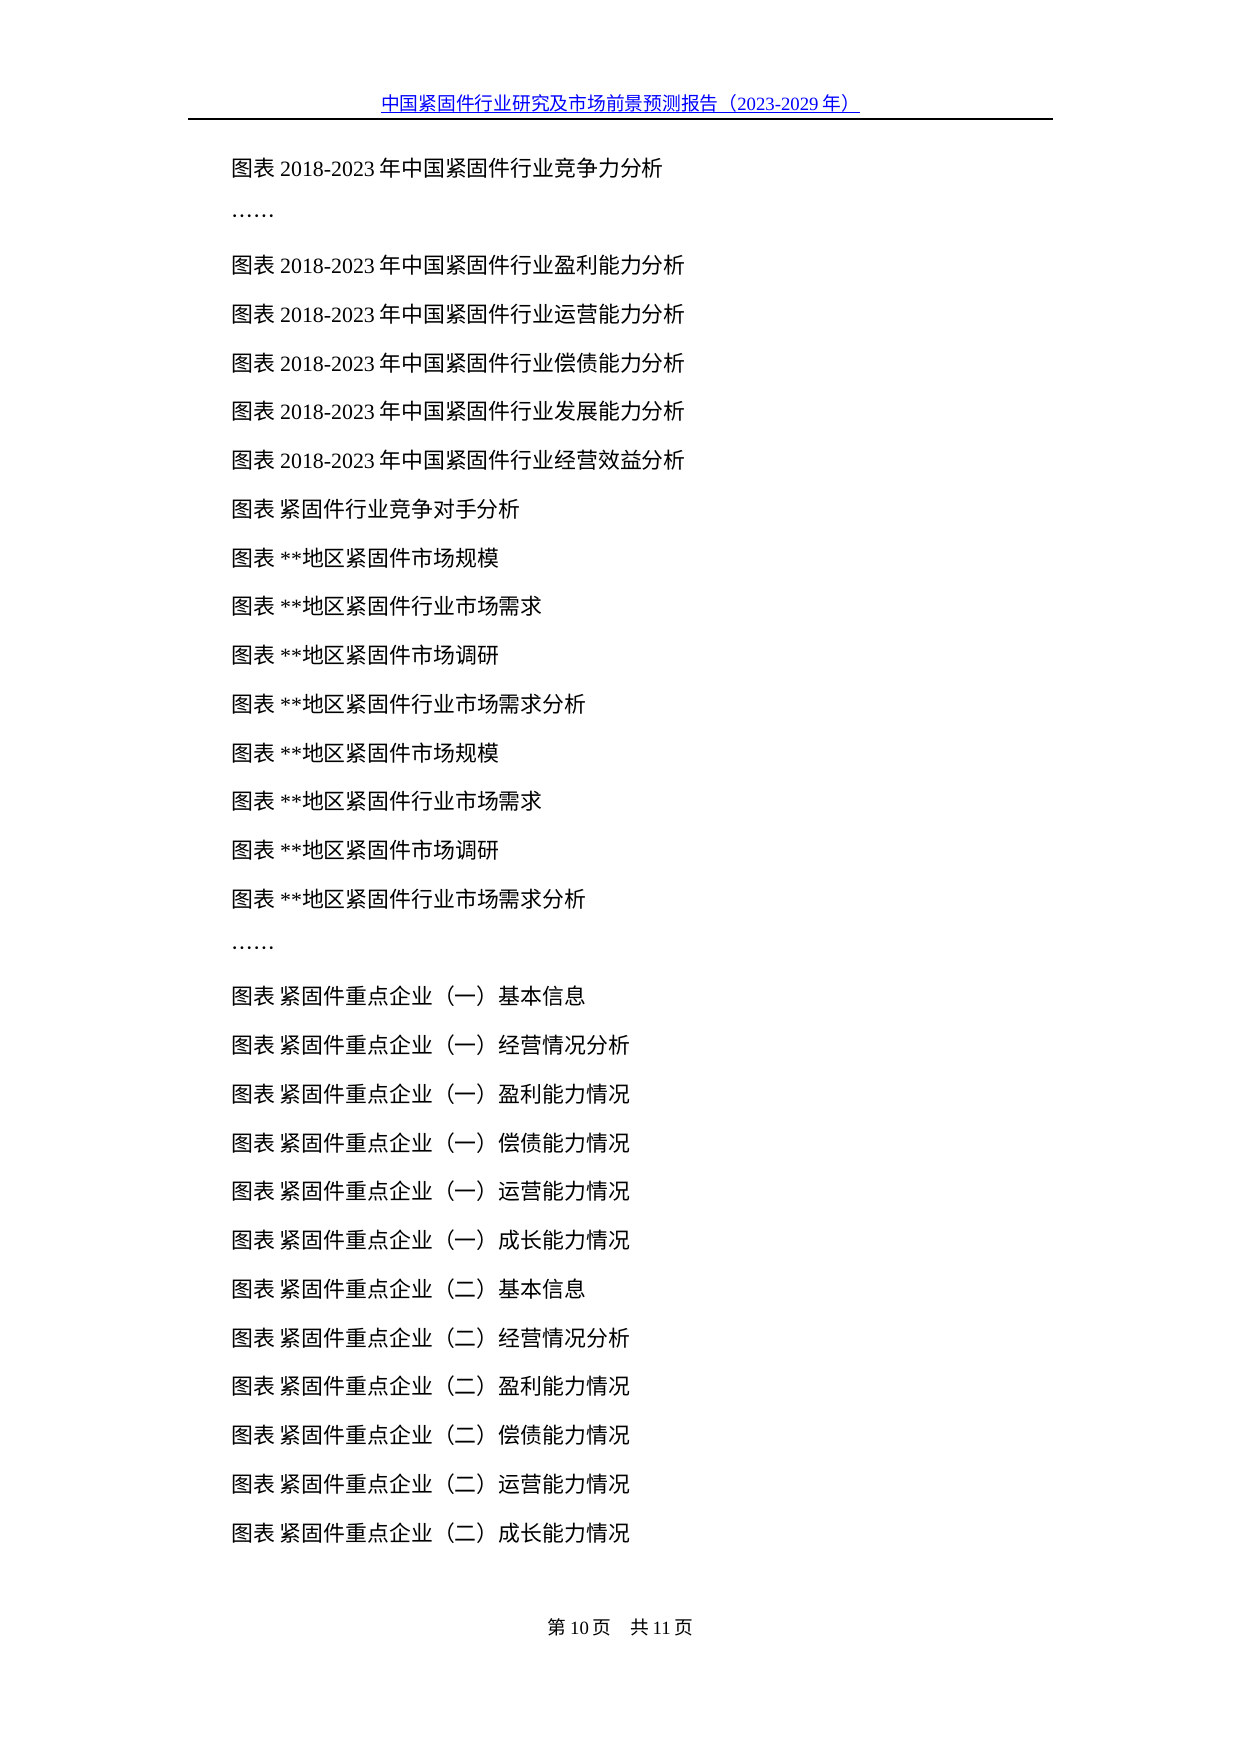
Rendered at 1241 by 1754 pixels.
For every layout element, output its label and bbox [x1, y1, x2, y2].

text [187, 150, 1053, 1548]
